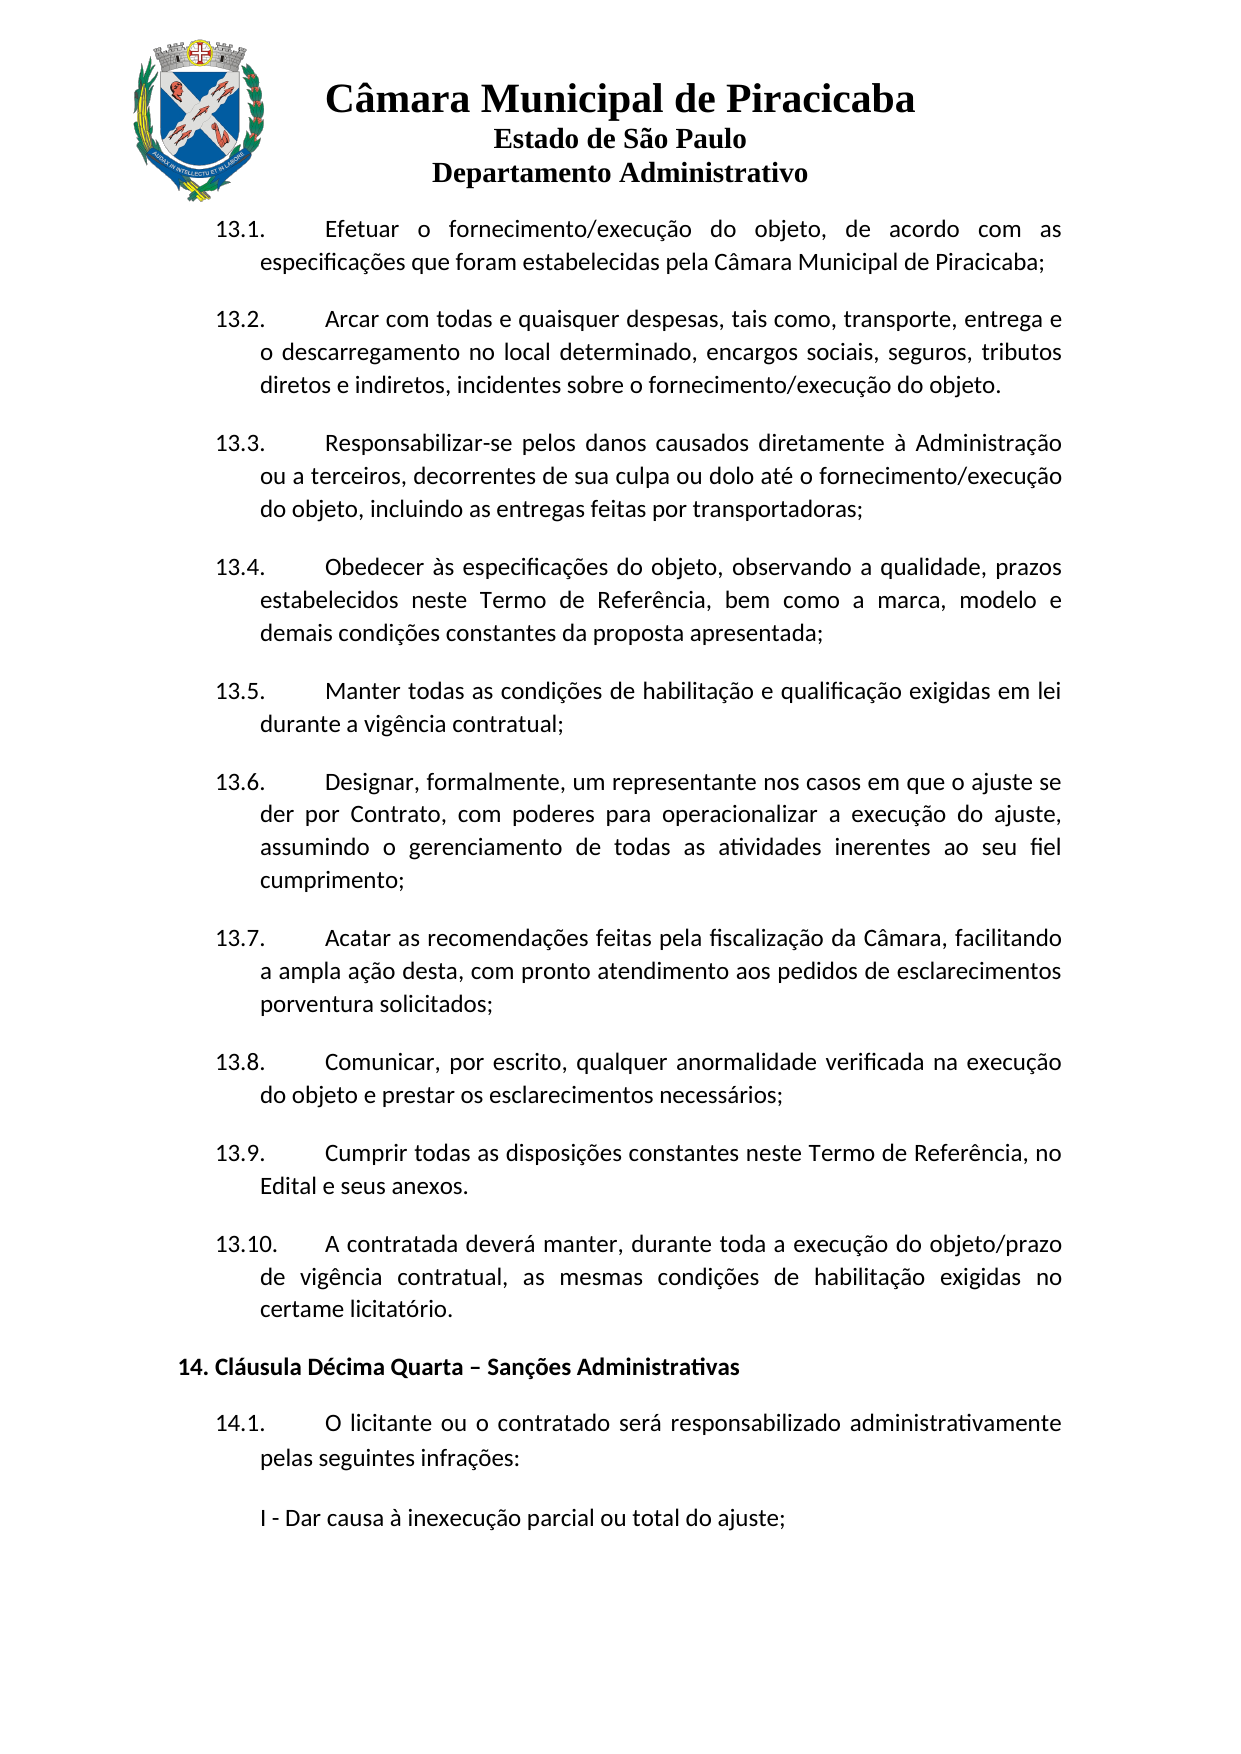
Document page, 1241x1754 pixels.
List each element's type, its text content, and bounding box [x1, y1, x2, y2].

list Acatar as recomendações feitas pela fiscalização da Câmara, facilitando a ampla ação desta, com pronto atendimento aos pedidos de esclarecimentos porventura solicitados; [215, 922, 1063, 1019]
picture [89, 37, 313, 205]
list Cláusula Décima Quarta – Sanções Administrativas [177, 1352, 1063, 1382]
list Cumprir todas as disposições constantes neste Termo de Referência, no Edital e seus anexos. [215, 1137, 1063, 1200]
list A contratada deverá manter, durante toda a execução do objeto/prazo de vigência contratual, as mesmas condições de habilitação exigidas no certame licitatório. [215, 1228, 1063, 1324]
list Designar, formalmente, um representante nos casos em que o ajuste se der por Contrato, com poderes para operacionalizar a execução do ajuste, assumindo o gerenciamento de todas as atividades inerentes ao seu fiel cumprimento; [215, 766, 1063, 895]
list Responsabilizar-se pelos danos causados diretamente à Administração ou a terceiros, decorrentes de sua culpa ou dolo até o fornecimento/execução do objeto, incluindo as entregas feitas por transportadoras; [215, 427, 1063, 524]
list O licitante ou o contratado será responsabilizado administrativamente pelas seguintes infrações: [215, 1407, 1063, 1473]
list Comunicar, por escrito, qualquer anormalidade verificada na execução do objeto e prestar os esclarecimentos necessários; [215, 1046, 1063, 1109]
list Efetuar o fornecimento/execução do objeto, de acordo com as especificações que foram estabelecidas pela Câmara Municipal de Piracicaba; [215, 213, 1063, 276]
list Arcar com todas e quaisquer despesas, tais como, transporte, entrega e o descarregamento no local determinado, encargos sociais, seguros, tributos diretos e indiretos, incidentes sobre o fornecimento/execução do objeto. [215, 304, 1063, 400]
text I - Dar causa à inexecução parcial ou total do ajuste; [260, 1502, 1063, 1533]
list Obedecer às especificações do objeto, observando a qualidade, prazos estabelecidos neste Termo de Referência, bem como a marca, modelo e demais condições constantes da proposta apresentada; [215, 551, 1063, 647]
list Manter todas as condições de habilitação e qualificação exigidas em lei durante a vigência contratual; [215, 675, 1063, 738]
